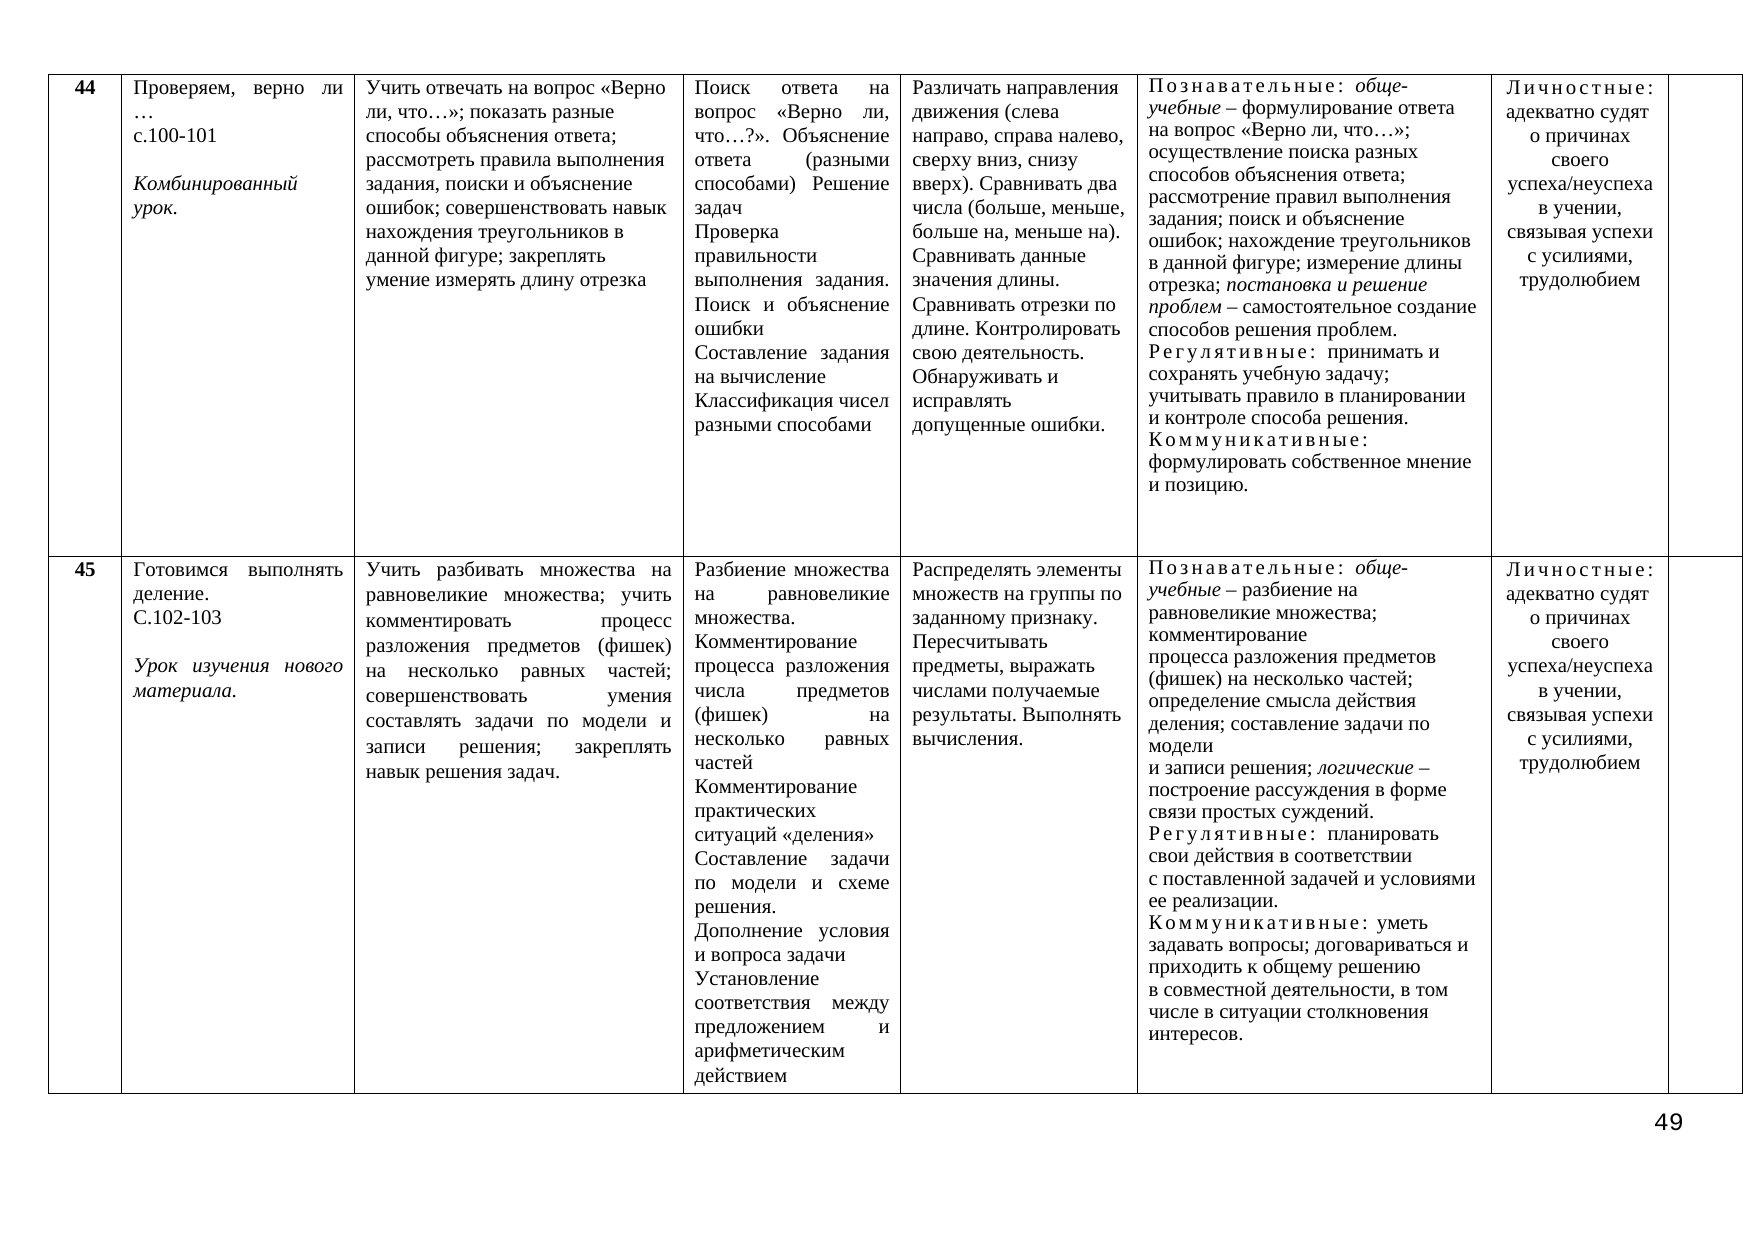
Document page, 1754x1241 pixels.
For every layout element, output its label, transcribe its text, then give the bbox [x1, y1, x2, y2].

table_cell Поиск ответа на вопрос «Верно ли, что…?». Объяснение ответа (разными способами) Решение задач Проверка правильности выполнения задания. Поиск и объяснение ошибки Составление задания на вычисление Классификация чисел разными способами [684, 75, 900, 556]
table_cell Учить отвечать на вопрос «Верно ли, что…»; показать разные способы объяснения ответа; рассмотреть правила выполнения задания, поиски и объяснение ошибок; совершенствовать навык нахождения треугольников в данной фигуре; закреплять умение измерять длину отрезка [355, 75, 683, 556]
table_cell [1669, 557, 1742, 1093]
table_cell Познавательные: обще-учебные – формулирование ответа на вопрос «Верно ли, что…»; осуществление поиска разных способов объяснения ответа; рассмотрение правил выполнения задания; поиск и объяснение ошибок; нахождение треугольников в данной фигуре; измерение длины отрезка; постановка и решение проблем – самостоятельное создание способов решения проблем. Регулятивные: принимать и сохранять учебную задачу; учитывать правило в планировании и контроле способа решения. Коммуникативные: формулировать собственное мнение и позицию. [1138, 75, 1491, 556]
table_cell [901, 557, 1137, 1093]
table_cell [1492, 75, 1668, 556]
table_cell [1492, 557, 1668, 1093]
table_cell 45 [49, 557, 121, 1093]
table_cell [1138, 557, 1491, 1093]
table_cell Различать направления движения (слева направо, справа налево, сверху вниз, снизу вверх). Сравнивать два числа (больше, меньше, больше на, меньше на). Сравнивать данные значения длины. Сравнивать отрезки по длине. Контролировать свою деятельность. Обнаруживать и исправлять допущенные ошибки. [901, 75, 1137, 556]
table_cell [355, 557, 683, 1093]
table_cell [684, 557, 900, 1093]
table_cell 44 [49, 75, 121, 556]
table_cell [1669, 75, 1742, 556]
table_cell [122, 557, 354, 1093]
table_cell Проверяем, верно ли … с.100-101 Комбинированный урок. [122, 75, 354, 556]
